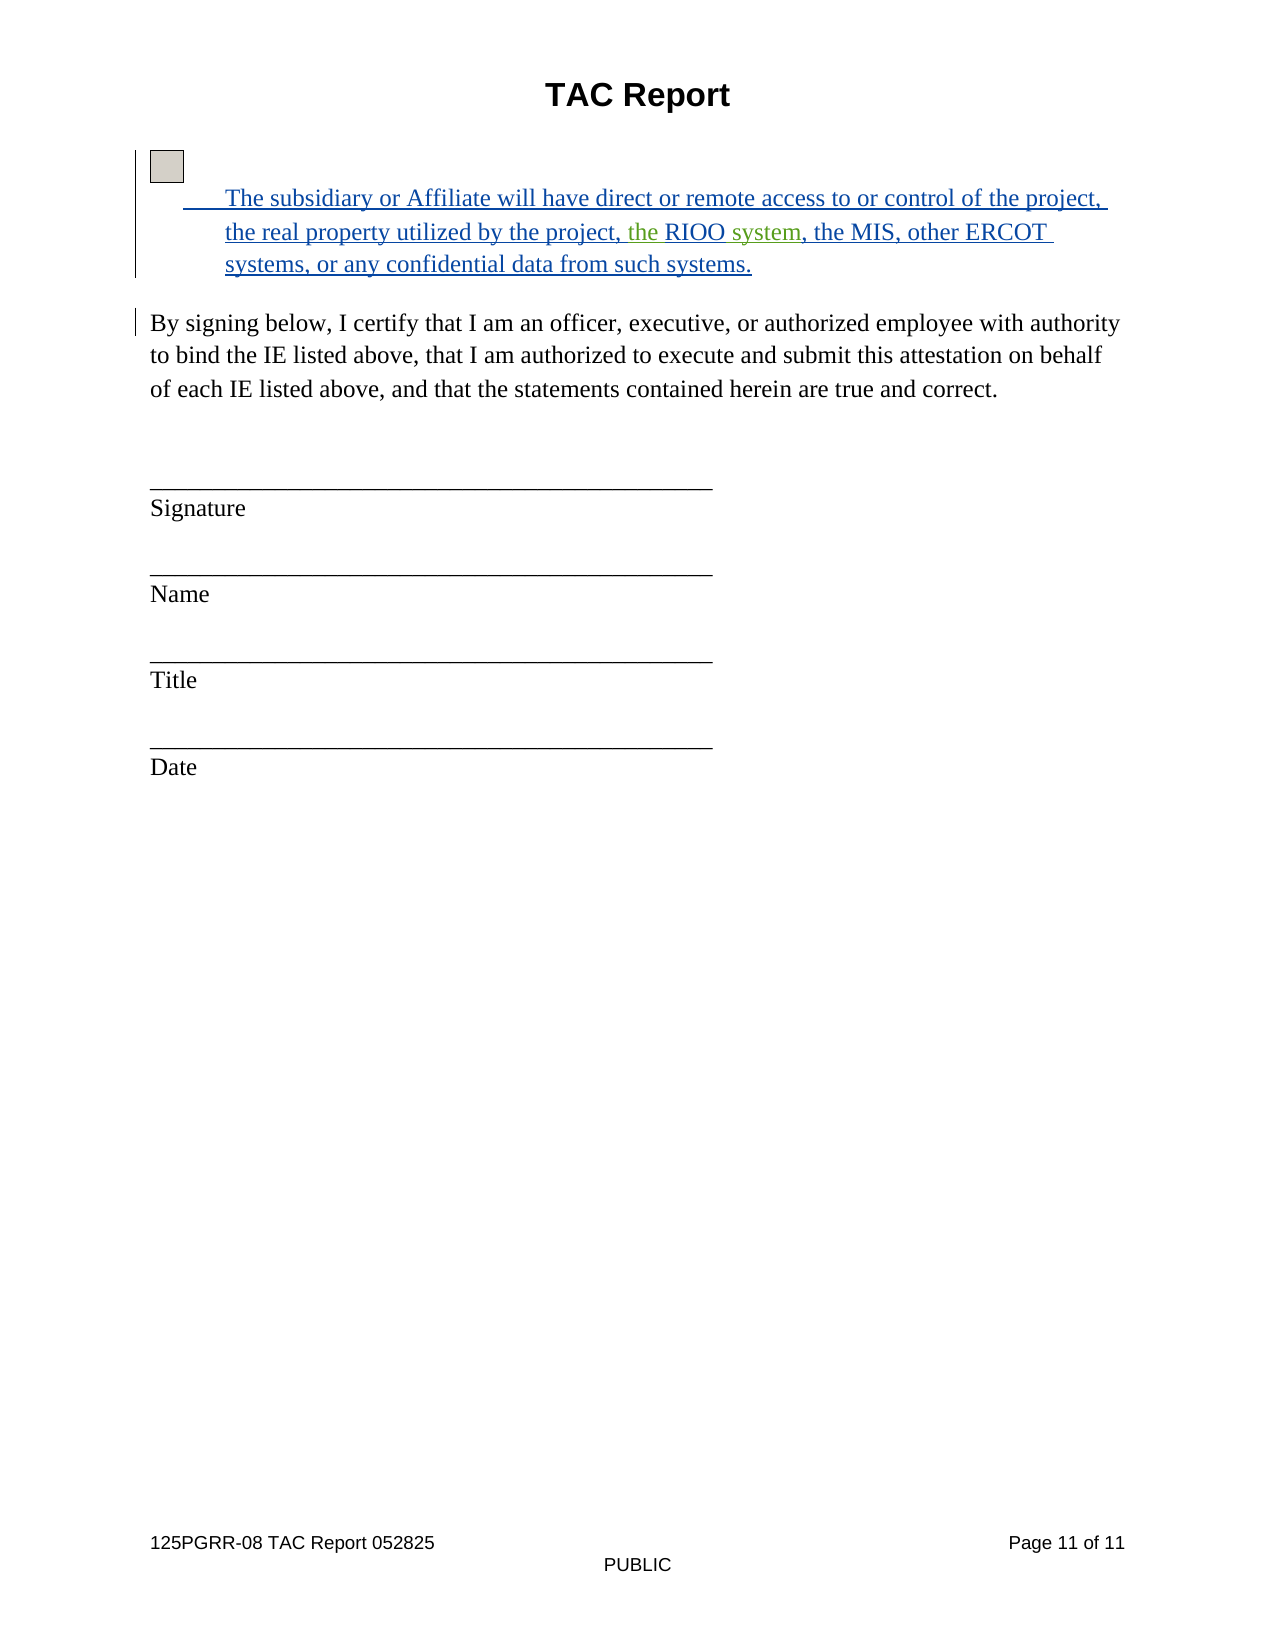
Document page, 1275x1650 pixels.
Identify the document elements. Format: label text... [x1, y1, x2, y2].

text Name [150, 579, 1125, 608]
text _____________________________________________ [150, 637, 1125, 665]
text _____________________________________________ [150, 550, 1125, 579]
text _____________________________________________ [150, 723, 1125, 752]
text By signing below, I certify that I am an officer, executive, or authorized employee with authority to bind the IE listed above, that I am authorized to execute and submit this attestation on behalf of each IE listed above, and that the statements contained herein are true and correct. [150, 308, 1125, 402]
text _____________________________________________ [150, 464, 1125, 493]
text Title [150, 665, 1125, 694]
text Signature [150, 493, 1125, 522]
text Date [150, 752, 1125, 780]
